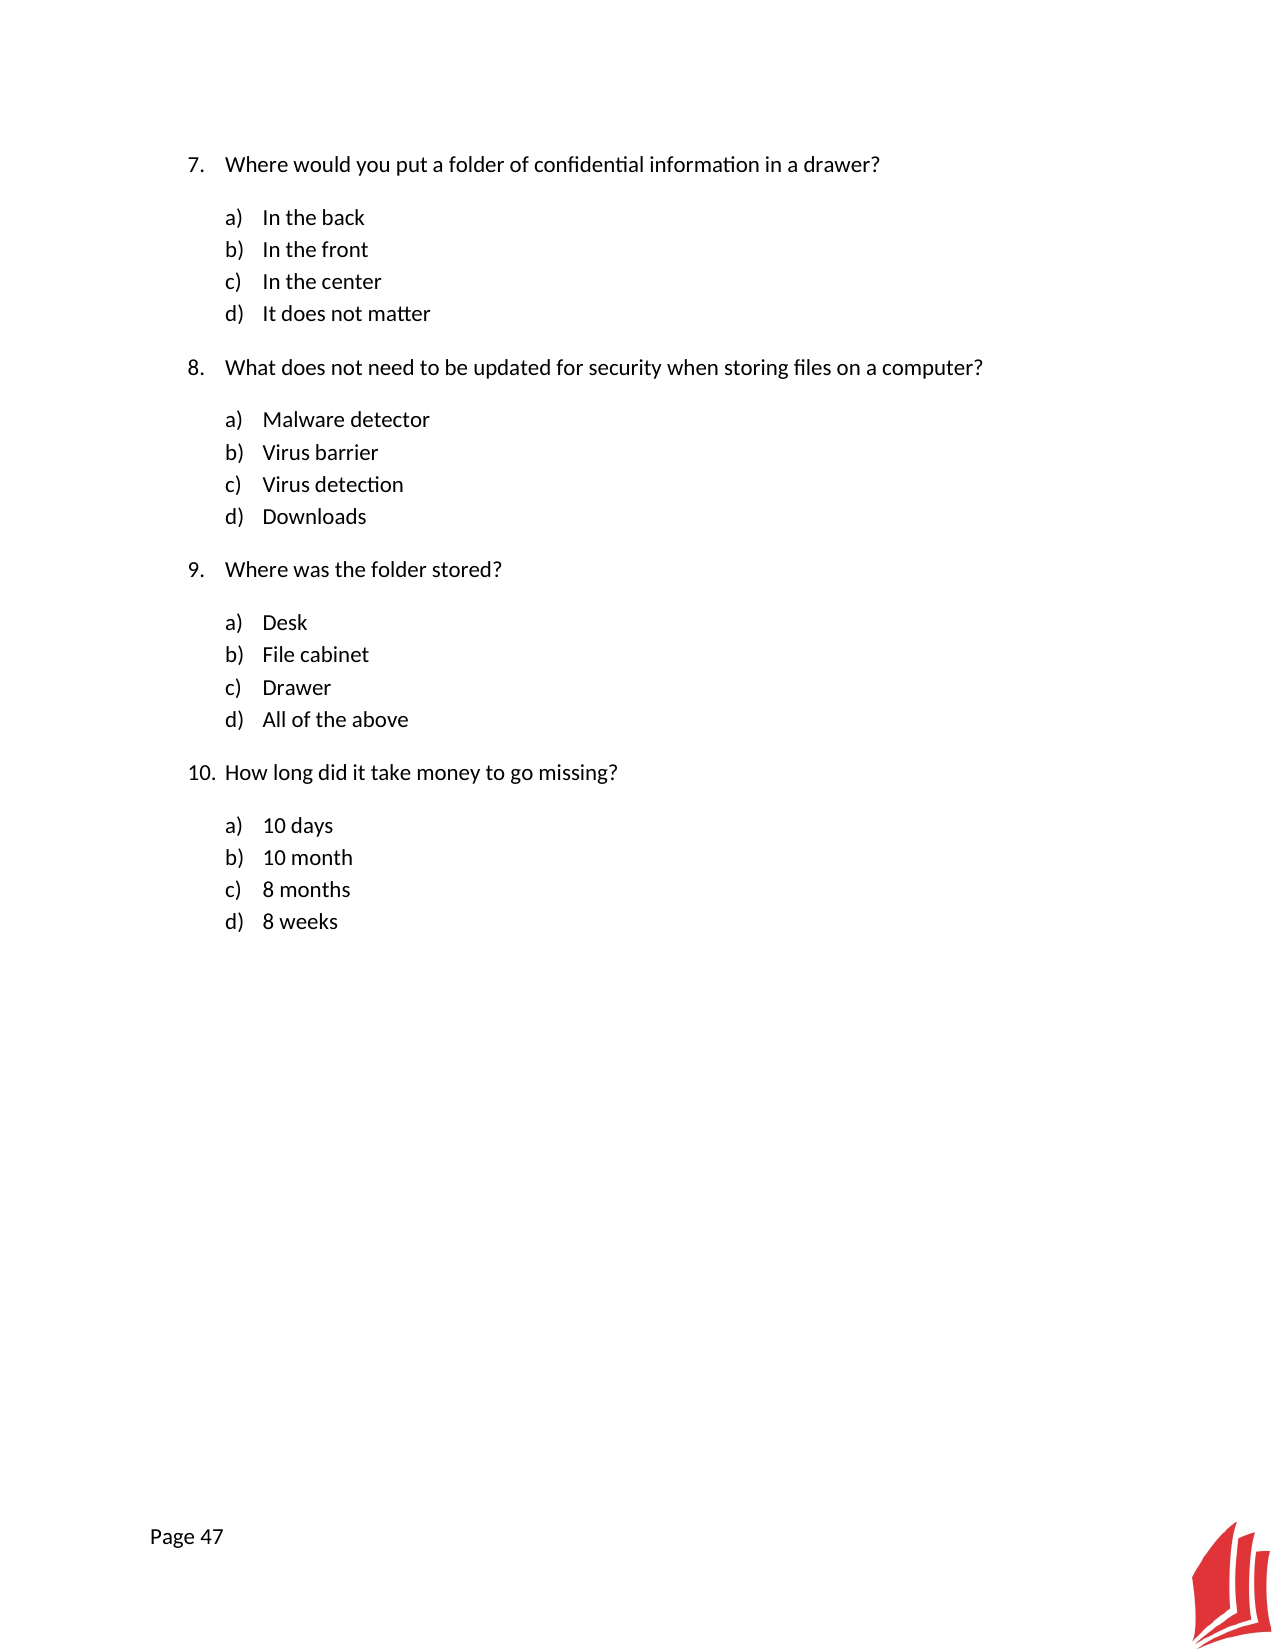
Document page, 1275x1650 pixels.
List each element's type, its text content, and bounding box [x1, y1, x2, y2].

list It does not matter [225, 299, 1125, 328]
list 8 months [225, 875, 1125, 903]
list Where would you put a folder of confidential information in a drawer? [187, 150, 1125, 178]
list Malware detector [225, 406, 1125, 434]
list In the back [225, 203, 1125, 231]
list Downloads [225, 502, 1125, 530]
list 8 weeks [225, 907, 1125, 935]
list What does not need to be updated for security when storing files on a computer? [187, 353, 1125, 381]
list All of the above [225, 705, 1125, 733]
list Virus detection [225, 470, 1125, 498]
list Where was the folder stored? [187, 555, 1125, 583]
list Desk [225, 608, 1125, 636]
list How long did it take money to go missing? [187, 758, 1125, 786]
picture [1179, 1522, 1272, 1649]
list Drawer [225, 673, 1125, 701]
list In the center [225, 267, 1125, 295]
list Virus barrier [225, 438, 1125, 466]
list 10 month [225, 843, 1125, 871]
list File cabinet [225, 640, 1125, 668]
list In the front [225, 235, 1125, 263]
list 10 days [225, 811, 1125, 839]
